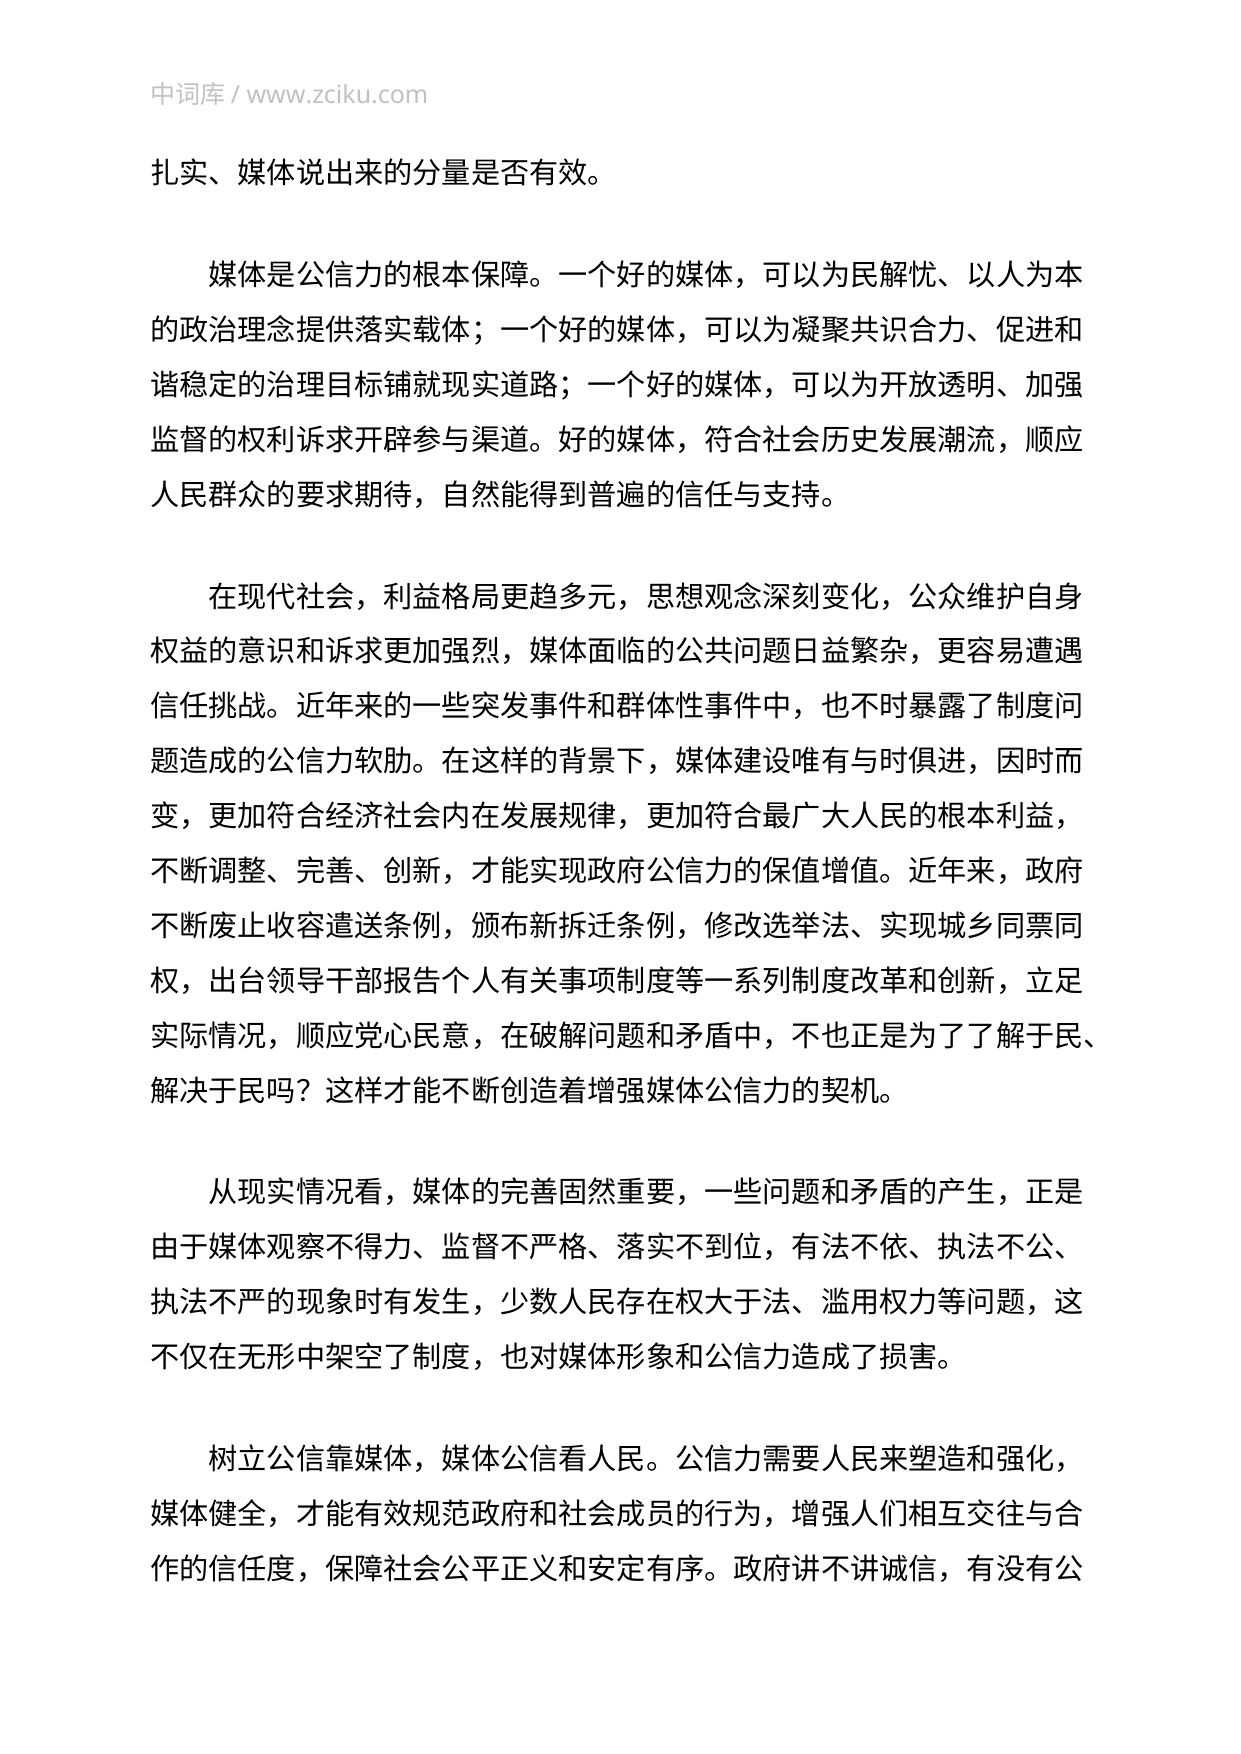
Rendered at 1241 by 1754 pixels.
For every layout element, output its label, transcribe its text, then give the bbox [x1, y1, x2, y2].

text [150, 1435, 1090, 1587]
text 媒体是公信力的根本保障。一个好的媒体，可以为民解忧、以人为本的政治理念提供落实载体；一个好的媒体，可以为凝聚共识合力、促进和谐稳定的治理目标铺就现实道路；一个好的媒体，可以为开放透明、加强监督的权利诉求开辟参与渠道。好的媒体，符合社会历史发展潮流，顺应人民群众的要求期待，自然能得到普遍的信任与支持。 [150, 252, 1090, 514]
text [150, 150, 1090, 192]
text 从现实情况看，媒体的完善固然重要，一些问题和矛盾的产生，正是由于媒体观察不得力、监督不严格、落实不到位，有法不依、执法不公、执法不严的现象时有发生，少数人民存在权大于法、滥用权力等问题，这不仅在无形中架空了制度，也对媒体形象和公信力造成了损害。 [150, 1169, 1090, 1376]
text 在现代社会，利益格局更趋多元，思想观念深刻变化，公众维护自身权益的意识和诉求更加强烈，媒体面临的公共问题日益繁杂，更容易遭遇信任挑战。近年来的一些突发事件和群体性事件中，也不时暴露了制度问题造成的公信力软肋。在这样的背景下，媒体建设唯有与时俱进，因时而变，更加符合经济社会内在发展规律，更加符合最广大人民的根本利益，不断调整、完善、创新，才能实现政府公信力的保值增值。近年来，政府不断废止收容遣送条例，颁布新拆迁条例，修改选举法、实现城乡同票同权，出台领导干部报告个人有关事项制度等一系列制度改革和创新，立足实际情况，顺应党心民意，在破解问题和矛盾中，不也正是为了了解于民、解决于民吗？这样才能不断创造着增强媒体公信力的契机。 [150, 573, 1090, 1109]
